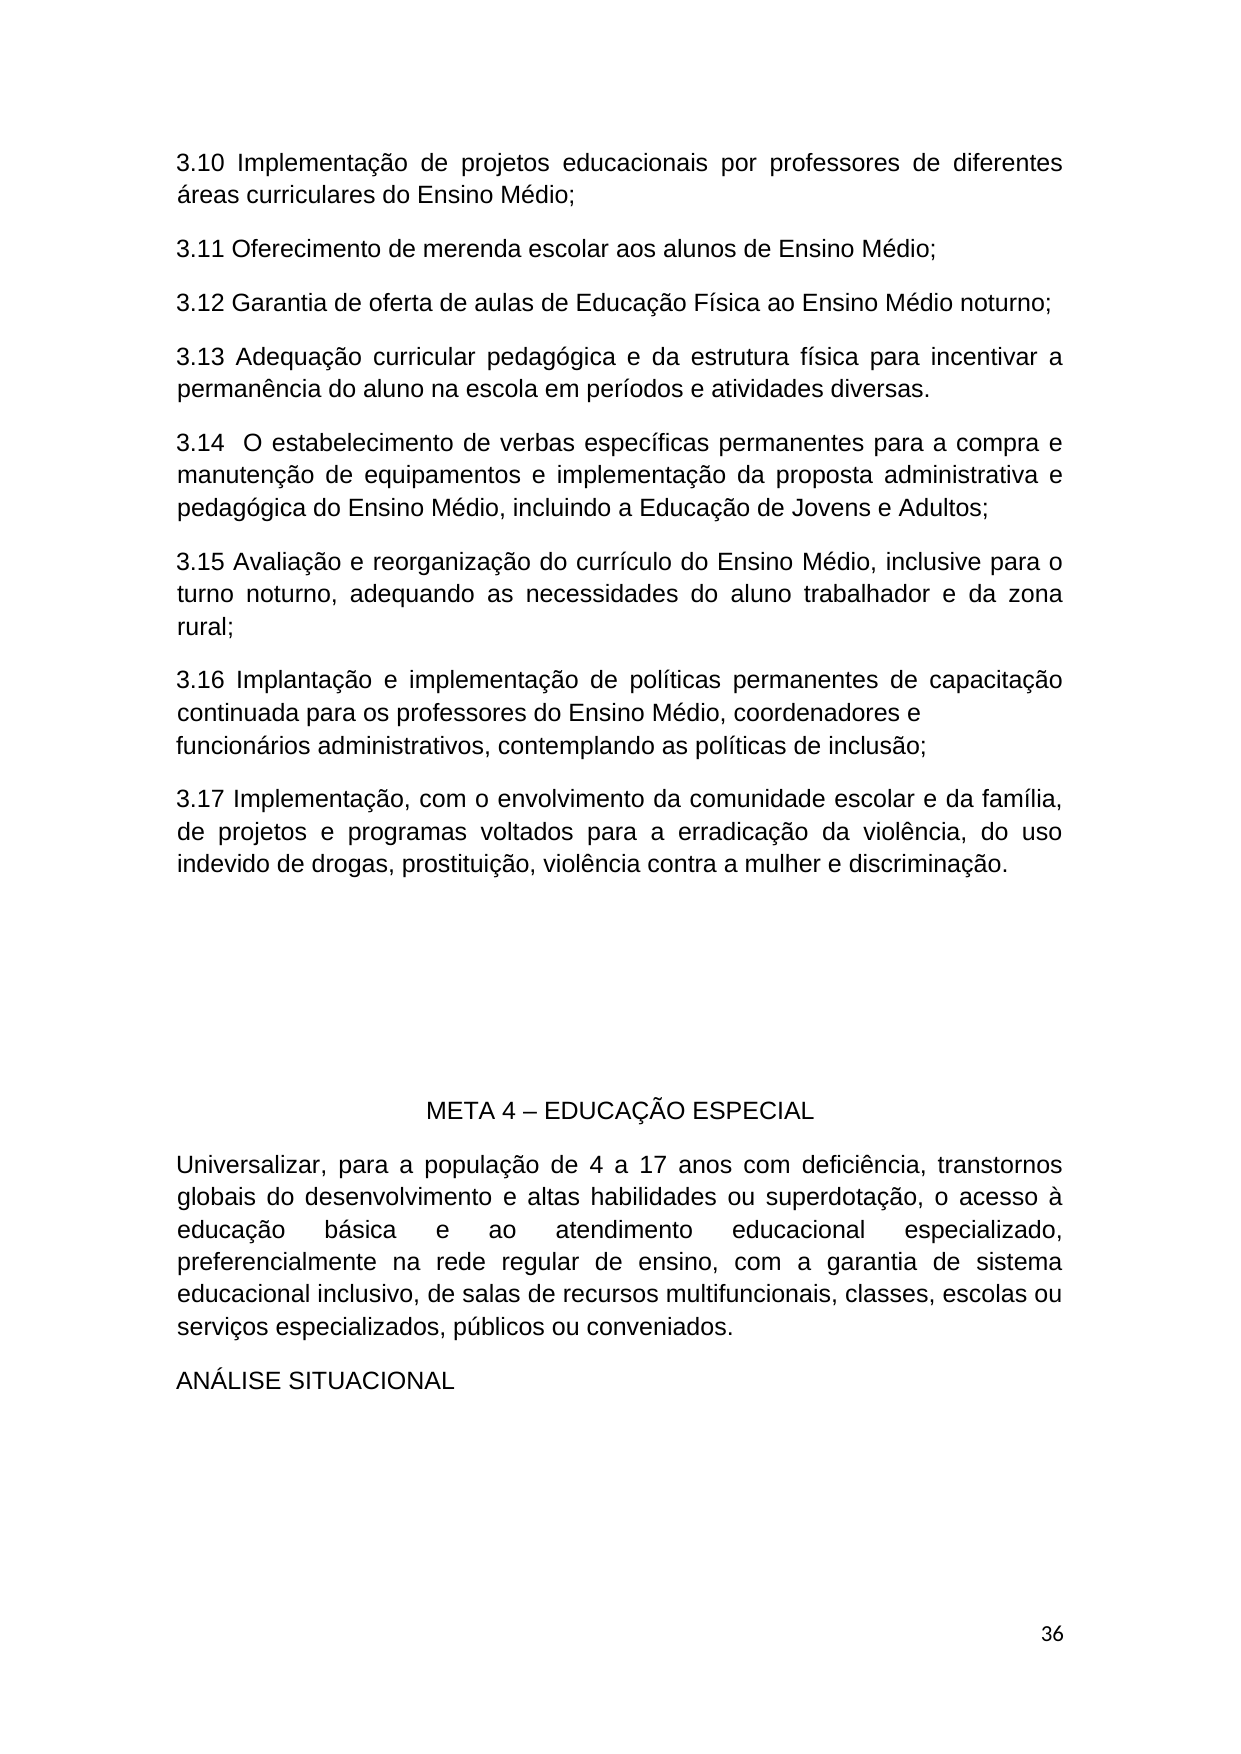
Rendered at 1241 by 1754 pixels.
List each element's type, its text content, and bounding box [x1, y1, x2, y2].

text META 4 – EDUCAÇÃO ESPECIAL [177, 1096, 1063, 1124]
text 3.14 O estabelecimento de verbas específicas permanentes para a compra e manutenção de equipamentos e implementação da proposta administrativa e pedagógica do Ensino Médio, incluindo a Educação de Jovens e Adultos; [176, 428, 1064, 522]
text 3.17 Implementação, com o envolvimento da comunidade escolar e da família, de projetos e programas voltados para a erradicação da violência, do uso indevido de drogas, prostituição, violência contra a mulher e discriminação. [176, 784, 1064, 878]
text 3.11 Oferecimento de merenda escolar aos alunos de Ensino Médio; [176, 234, 1064, 263]
text 3.10 Implementação de projetos educacionais por professores de diferentes áreas curriculares do Ensino Médio; [176, 148, 1064, 209]
text 3.15 Avaliação e reorganização do currículo do Ensino Médio, inclusive para o turno noturno, adequando as necessidades do aluno trabalhador e da zona rural; [176, 547, 1064, 640]
text funcionários administrativos, contemplando as políticas de inclusão; [176, 731, 1064, 759]
text 3.12 Garantia de oferta de aulas de Educação Física ao Ensino Médio noturno; [176, 288, 1064, 317]
text Universalizar, para a população de 4 a 17 anos com deficiência, transtornos globais do desenvolvimento e altas habilidades ou superdotação, o acesso à educação básica e ao atendimento educacional especializado, preferencialmente na rede regular de ensino, com a garantia de sistema educacional inclusivo, de salas de recursos multifuncionais, classes, escolas ou serviços especializados, públicos ou conveniados. [176, 1150, 1064, 1341]
text 3.13 Adequação curricular pedagógica e da estrutura física para incentivar a permanência do aluno na escola em períodos e atividades diversas. [176, 342, 1064, 403]
text ANÁLISE SITUACIONAL [176, 1366, 1064, 1394]
text 3.16 Implantação e implementação de políticas permanentes de capacitação continuada para os professores do Ensino Médio, coordenadores e [176, 665, 1064, 727]
